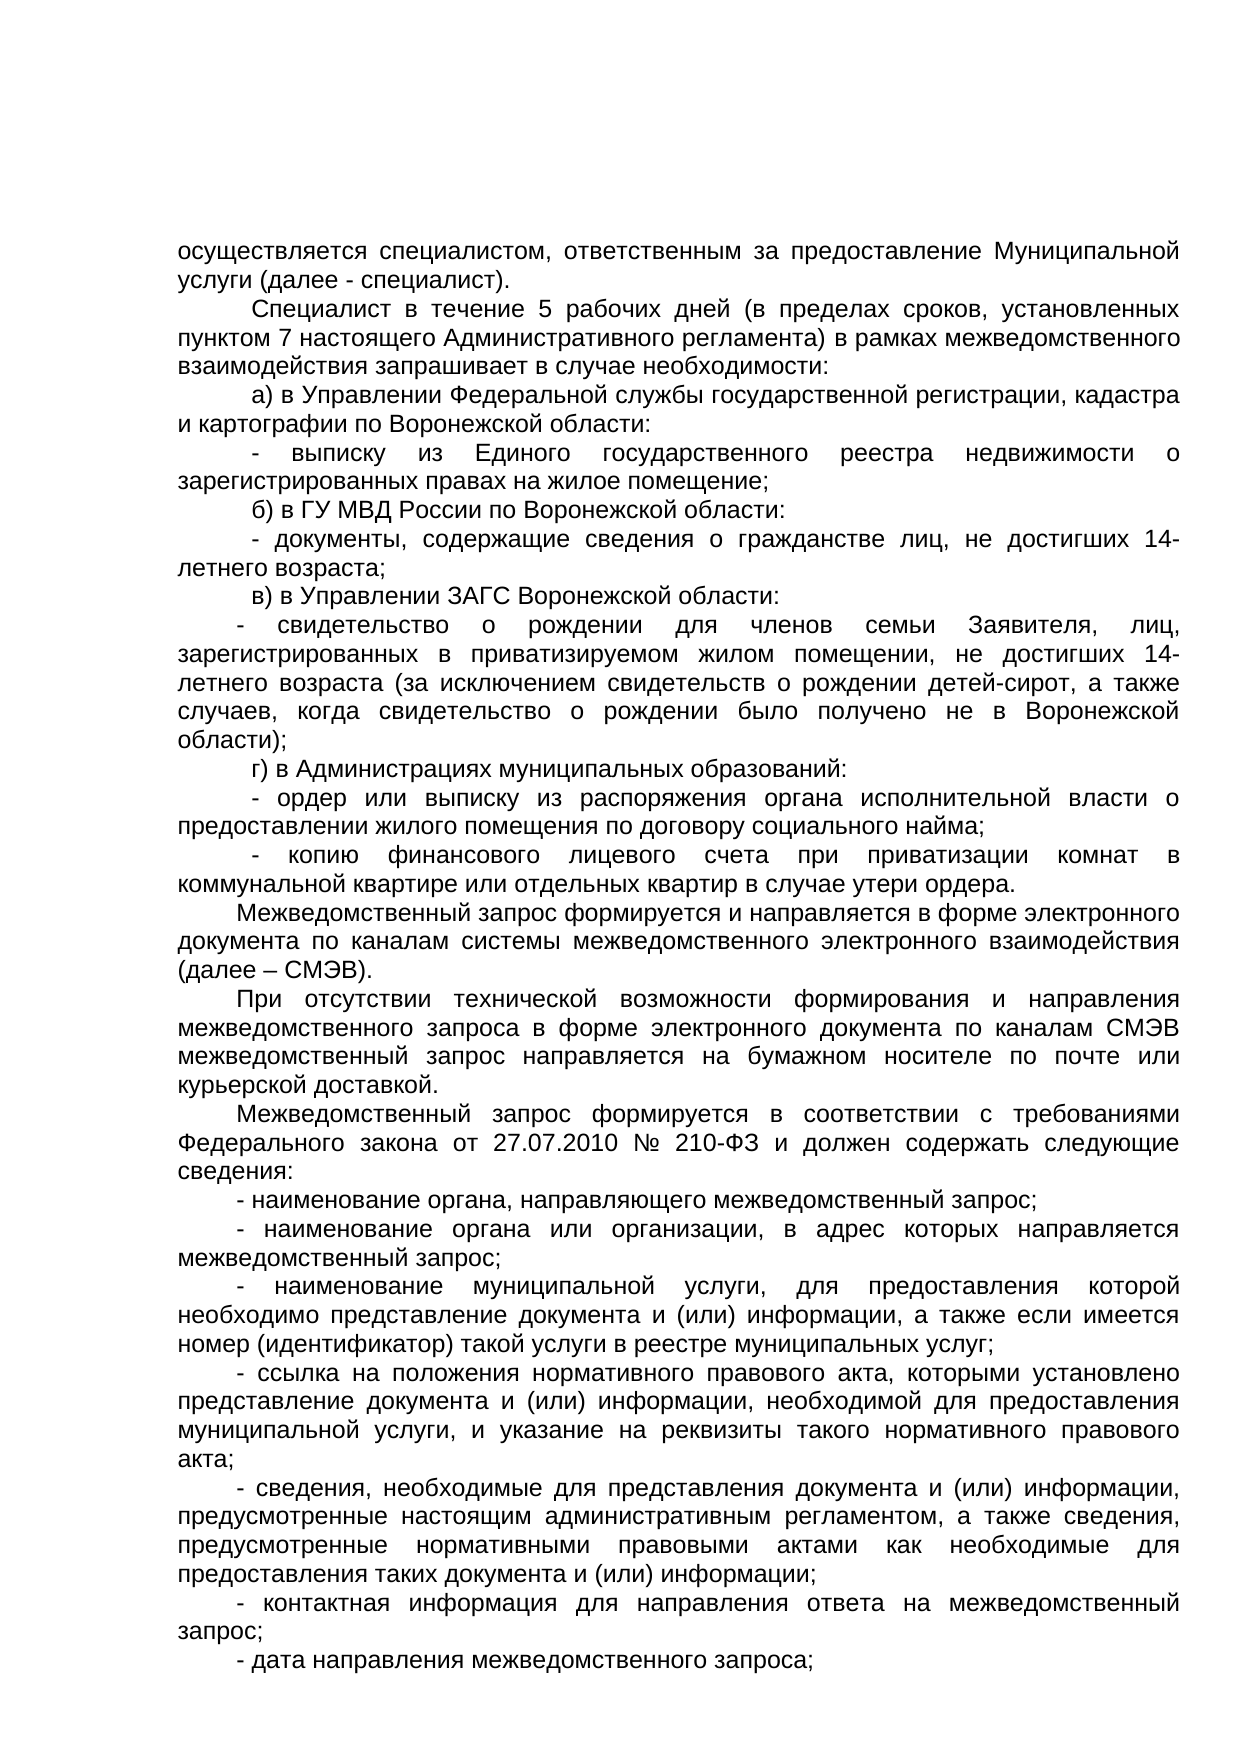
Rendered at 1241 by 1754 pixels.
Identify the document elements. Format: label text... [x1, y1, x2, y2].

text - наименование органа или организации, в адрес которых направляется межведомственный запрос; [177, 1214, 1181, 1271]
text - ссылка на положения нормативного правового акта, которыми установлено представление документа и (или) информации, необходимой для предоставления муниципальной услуги, и указание на реквизиты такого нормативного правового акта; [177, 1357, 1181, 1472]
text - дата направления межведомственного запроса; [177, 1645, 1181, 1674]
text При отсутствии технической возможности формирования и направления межведомственного запроса в форме электронного документа по каналам СМЭВ межведомственный запрос направляется на бумажном носителе по почте или курьерской доставкой. [177, 984, 1181, 1099]
text Межведомственный запрос формируется и направляется в форме электронного документа по каналам системы межведомственного электронного взаимодействия (далее – СМЭВ). [177, 897, 1181, 984]
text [177, 236, 1181, 294]
text - выписку из Единого государственного реестра недвижимости о зарегистрированных правах на жилое помещение; [177, 437, 1181, 495]
text - наименование органа, направляющего межведомственный запрос; [177, 1185, 1181, 1214]
text г) в Администрациях муниципальных образований: [177, 754, 1181, 782]
text - наименование муниципальной услуги, для предоставления которой необходимо представление документа и (или) информации, а также если имеется номер (идентификатор) такой услуги в реестре муниципальных услуг; [177, 1271, 1181, 1357]
text Специалист в течение 5 рабочих дней (в пределах сроков, установленных пунктом 7 настоящего Административного регламента) в рамках межведомственного взаимодействия запрашивает в случае необходимости: [177, 294, 1181, 380]
text Межведомственный запрос формируется в соответствии с требованиями Федерального закона от 27.07.2010 № 210-ФЗ и должен содержать следующие сведения: [177, 1099, 1181, 1185]
text - свидетельство о рождении для членов семьи Заявителя, лиц, зарегистрированных в приватизируемом жилом помещении, не достигших 14-летнего возраста (за исключением свидетельств о рождении детей-сирот, а также случаев, когда свидетельство о рождении было получено не в Воронежской области); [177, 610, 1181, 754]
text - копию финансового лицевого счета при приватизации комнат в коммунальной квартире или отдельных квартир в случае утери ордера. [177, 840, 1181, 897]
text - контактная информация для направления ответа на межведомственный запрос; [177, 1587, 1181, 1645]
text - документы, содержащие сведения о гражданстве лиц, не достигших 14-летнего возраста; [177, 524, 1181, 581]
text - сведения, необходимые для представления документа и (или) информации, предусмотренные настоящим административным регламентом, а также сведения, предусмотренные нормативными правовыми актами как необходимые для предоставления таких документа и (или) информации; [177, 1472, 1181, 1587]
text - ордер или выписку из распоряжения органа исполнительной власти о предоставлении жилого помещения по договору социального найма; [177, 782, 1181, 840]
text б) в ГУ МВД России по Воронежской области: [177, 495, 1181, 524]
text в) в Управлении ЗАГС Воронежской области: [177, 581, 1181, 610]
text а) в Управлении Федеральной службы государственной регистрации, кадастра и картографии по Воронежской области: [177, 380, 1181, 437]
